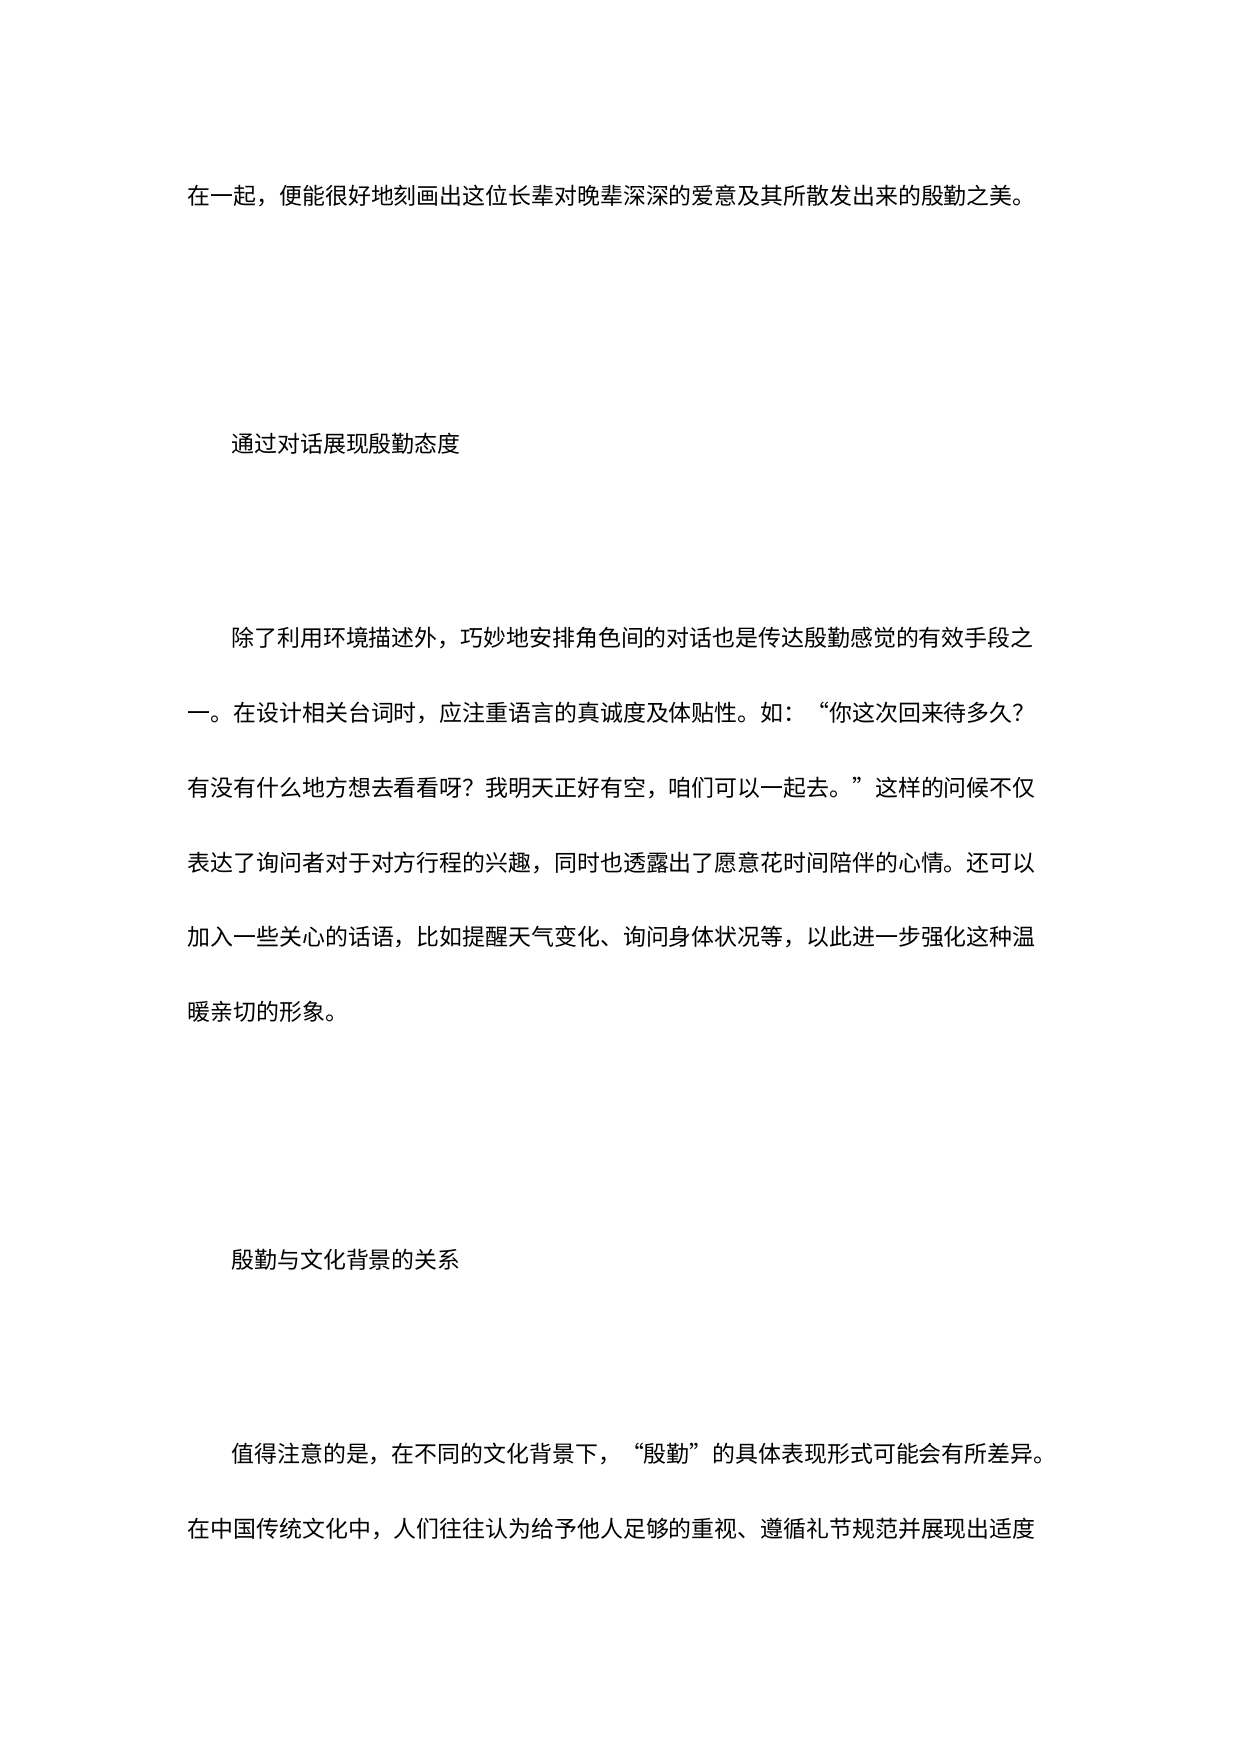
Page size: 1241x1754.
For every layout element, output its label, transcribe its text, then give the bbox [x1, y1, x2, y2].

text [187, 1420, 1053, 1560]
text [187, 162, 1053, 227]
text 除了利用环境描述外，巧妙地安排角色间的对话也是传达殷勤感觉的有效手段之一。在设计相关台词时，应注重语言的真诚度及体贴性。如：“你这次回来待多久？有没有什么地方想去看看呀？我明天正好有空，咱们可以一起去。”这样的问候不仅表达了询问者对于对方行程的兴趣，同时也透露出了愿意花时间陪伴的心情。还可以加入一些关心的话语，比如提醒天气变化、询问身体状况等，以此进一步强化这种温暖亲切的形象。 [187, 604, 1053, 1043]
text 殷勤与文化背景的关系 [187, 1226, 1053, 1291]
text 通过对话展现殷勤态度 [187, 410, 1053, 475]
